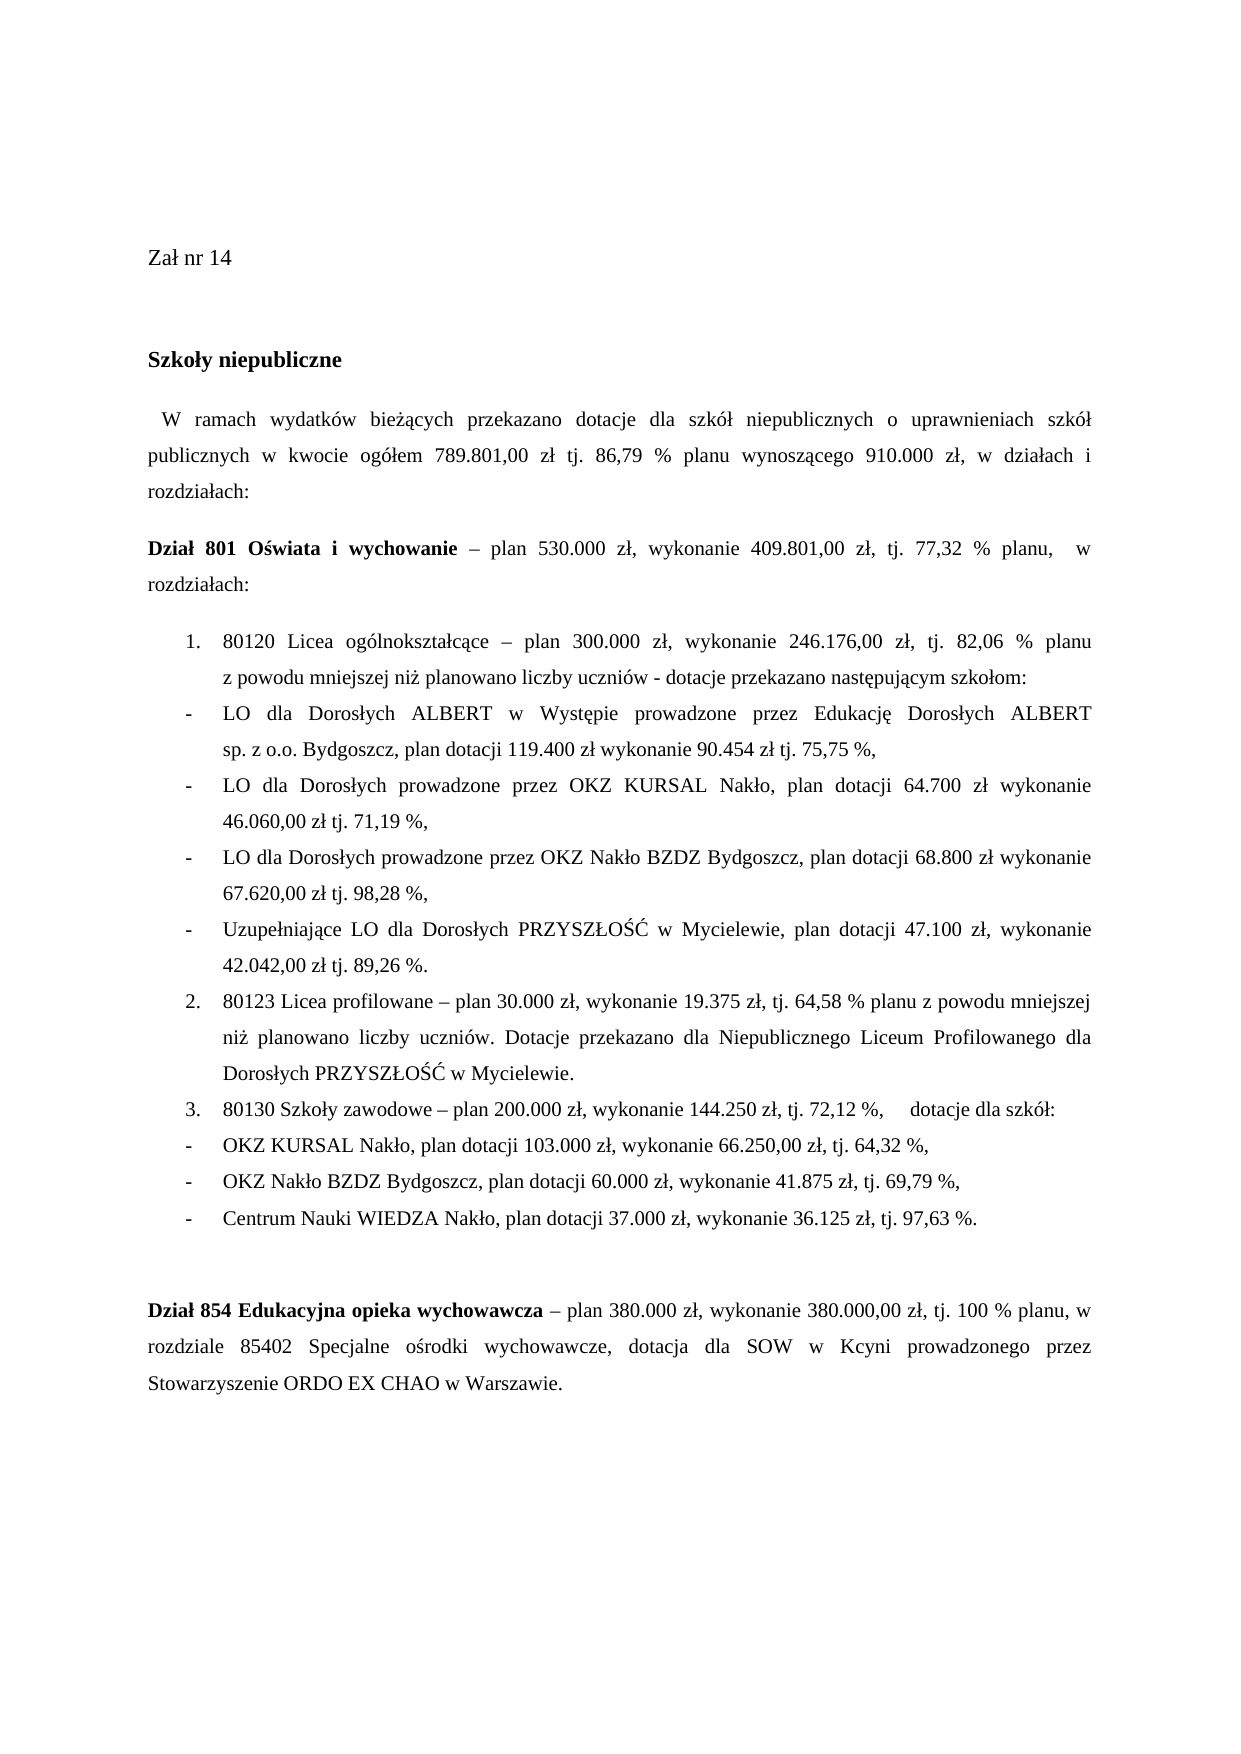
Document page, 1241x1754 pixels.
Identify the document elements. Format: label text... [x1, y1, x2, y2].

list Centrum Nauki WIEDZA Nakło, plan dotacji 37.000 zł, wykonanie 36.125 zł, tj. 97,63 %. [185, 1205, 1093, 1229]
list 80130 Szkoły zawodowe – plan 200.000 zł, wykonanie 144.250 zł, tj. 72,12 %, dotacje dla szkół: [185, 1097, 1093, 1121]
list LO dla Dorosłych prowadzone przez OKZ KURSAL Nakło, plan dotacji 64.700 zł wykonanie 46.060,00 zł tj. 71,19 %, [185, 773, 1093, 833]
list OKZ Nakło BZDZ Bydgoszcz, plan dotacji 60.000 zł, wykonanie 41.875 zł, tj. 69,79 %, [185, 1169, 1093, 1193]
text Dział 854 Edukacyjna opieka wychowawcza – plan 380.000 zł, wykonanie 380.000,00 zł, tj. 100 % planu, w rozdziale 85402 Specjalne ośrodki wychowawcze, dotacja dla SOW w Kcyni prowadzonego przez Stowarzyszenie ORDO EX CHAO w Warszawie. [148, 1298, 1093, 1394]
list LO dla Dorosłych prowadzone przez OKZ Nakło BZDZ Bydgoszcz, plan dotacji 68.800 zł wykonanie 67.620,00 zł tj. 98,28 %, [185, 845, 1093, 905]
list LO dla Dorosłych ALBERT w Występie prowadzone przez Edukację Dorosłych ALBERT sp. z o.o. Bydgoszcz, plan dotacji 119.400 zł wykonanie 90.454 zł tj. 75,75 %, [185, 701, 1093, 761]
text Zał nr 14 [148, 244, 1093, 271]
list 80120 Licea ogólnokształcące – plan 300.000 zł, wykonanie 246.176,00 zł, tj. 82,06 % planu z powodu mniejszej niż planowano liczby uczniów - dotacje przekazano następującym szkołom: [185, 629, 1093, 689]
text Dział 801 Oświata i wychowanie – plan 530.000 zł, wykonanie 409.801,00 zł, tj. 77,32 % planu, w rozdziałach: [148, 536, 1093, 596]
text Szkoły niepubliczne [148, 347, 1093, 373]
list 80123 Licea profilowane – plan 30.000 zł, wykonanie 19.375 zł, tj. 64,58 % planu z powodu mniejszej niż planowano liczby uczniów. Dotacje przekazano dla Niepublicznego Liceum Profilowanego dla Dorosłych PRZYSZŁOŚĆ w Mycielewie. [185, 989, 1093, 1085]
text W ramach wydatków bieżących przekazano dotacje dla szkół niepublicznych o uprawnieniach szkół publicznych w kwocie ogółem 789.801,00 zł tj. 86,79 % planu wynoszącego 910.000 zł, w działach i rozdziałach: [148, 407, 1093, 503]
list Uzupełniające LO dla Dorosłych PRZYSZŁOŚĆ w Mycielewie, plan dotacji 47.100 zł, wykonanie 42.042,00 zł tj. 89,26 %. [185, 917, 1093, 977]
list OKZ KURSAL Nakło, plan dotacji 103.000 zł, wykonanie 66.250,00 zł, tj. 64,32 %, [185, 1133, 1093, 1157]
